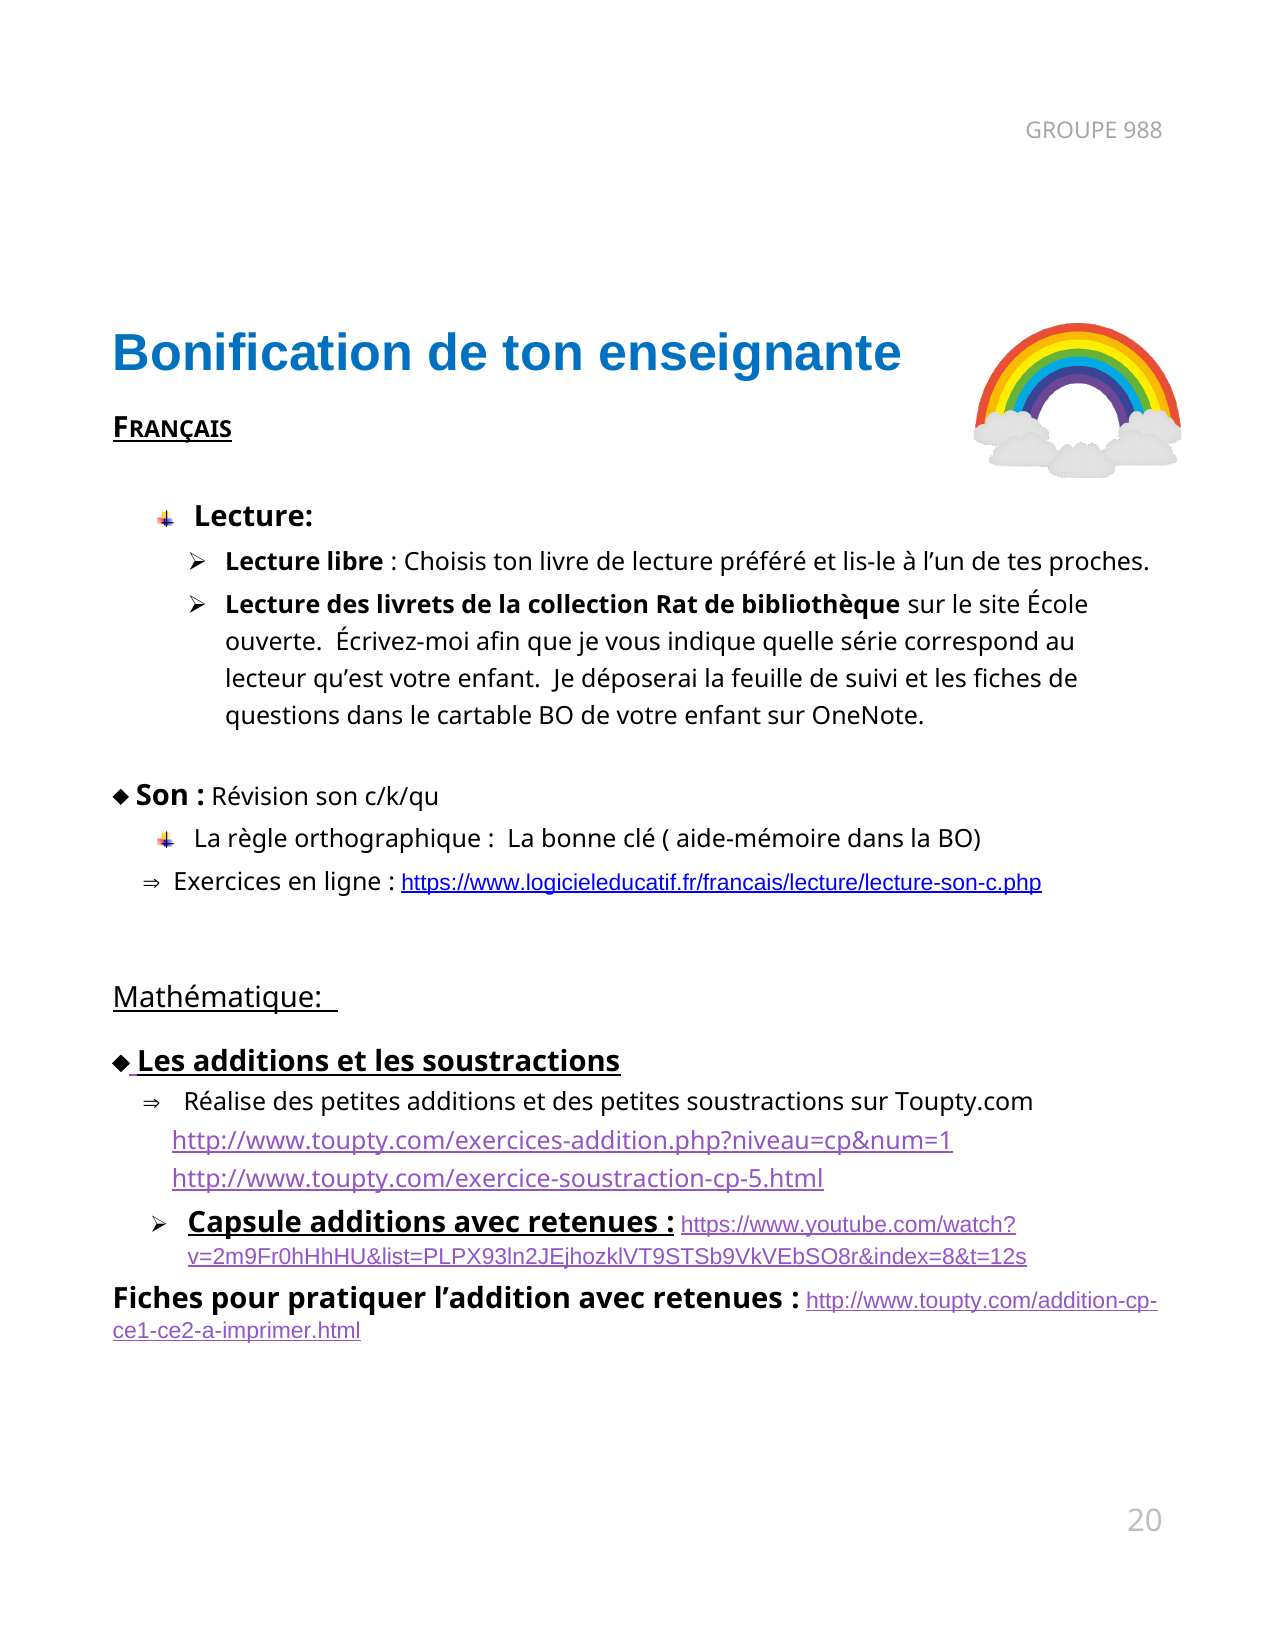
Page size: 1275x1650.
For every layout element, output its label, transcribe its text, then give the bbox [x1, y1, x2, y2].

text Français [112, 407, 973, 446]
text Bonification de ton enseignante [112, 322, 1162, 382]
text  Exercices en ligne : https://www.logicieleducatif.fr/francais/lecture/lecture-son-c.php [142, 863, 1162, 897]
picture [973, 323, 1182, 478]
list Lecture libre : Choisis ton livre de lecture préféré et lis-le à l’un de tes proches. [187, 544, 1162, 578]
picture [157, 830, 174, 848]
text  Son : Révision son c/k/qu [112, 774, 1162, 814]
picture [157, 509, 174, 527]
list La règle orthographique : La bonne clé ( aide-mémoire dans la BO) [156, 820, 1162, 854]
text Fiches pour pratiquer l’addition avec retenues : http://www.toupty.com/addition-cp-ce1-ce2-a-imprimer.html [112, 1277, 1162, 1343]
list Capsule additions avec retenues : https://www.youtube.com/watch?v=2m9Fr0hHhHU&list=PLPX93ln2JEjhozklVT9STSb9VkVEbSO8r&index=8&t=12s [150, 1201, 1162, 1269]
text http://www.toupty.com/exercices-addition.php?niveau=cp&num=1 [172, 1122, 1162, 1156]
text Réalise des petites additions et des petites soustractions sur Toupty.com [142, 1084, 1162, 1118]
text http://www.toupty.com/exercice-soustraction-cp-5.html [172, 1161, 1162, 1194]
list Lecture des livrets de la collection Rat de bibliothèque sur le site École ouverte. Écrivez-moi afin que je vous indique quelle série correspond au lecteur qu’est votre enfant. Je déposerai la feuille de suivi et les fiches de questions dans le cartable BO de votre enfant sur OneNote. [187, 587, 1162, 731]
text Mathématique: [112, 977, 1162, 1016]
list Lecture: [156, 495, 1162, 535]
text  Les additions et les soustractions [112, 1040, 1162, 1080]
